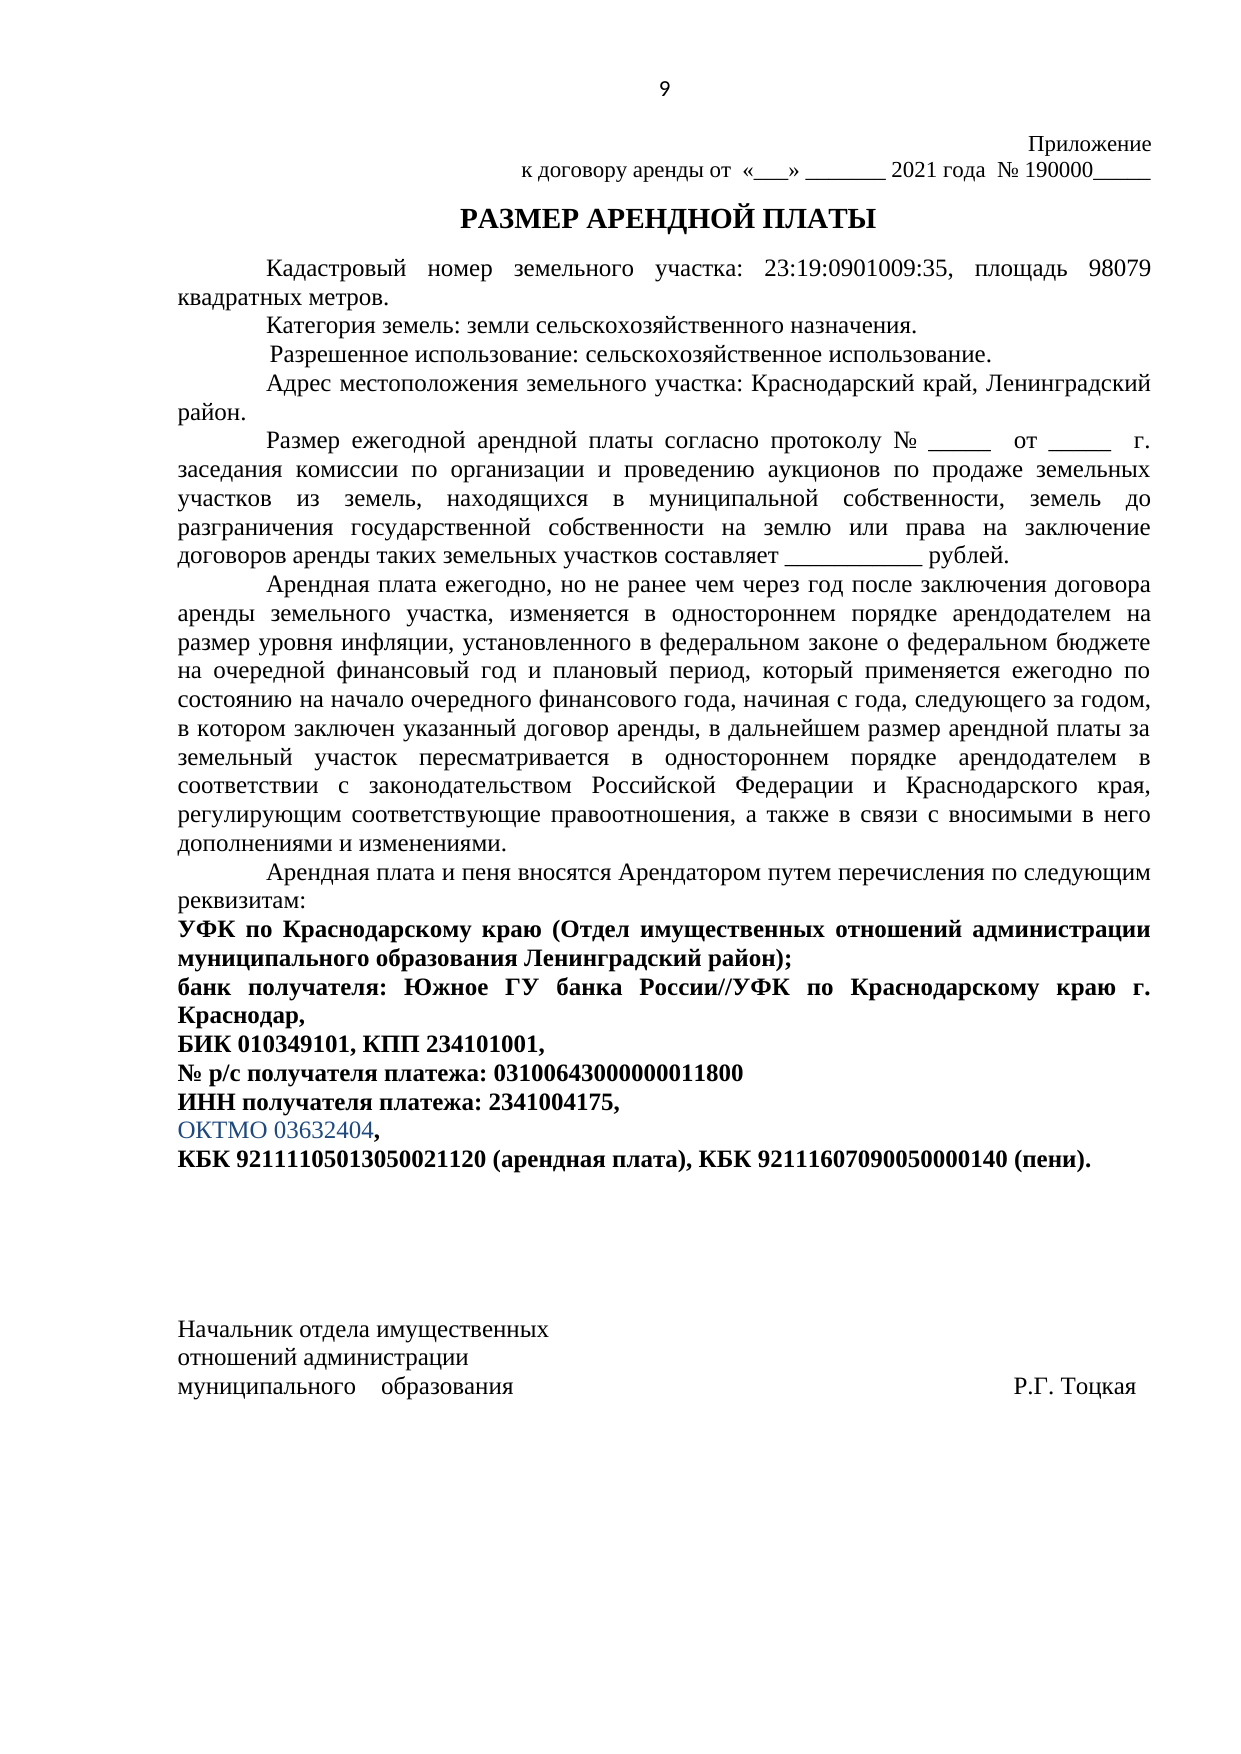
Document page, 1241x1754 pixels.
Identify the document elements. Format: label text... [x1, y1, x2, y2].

text Начальник отдела имущественных [177, 1314, 1152, 1342]
text КБК 92111105013050021120 (арендная плата), КБК 92111607090050000140 (пени). [177, 1144, 1152, 1173]
text Разрешенное использование: сельскохозяйственное использование. [177, 339, 1152, 368]
text Арендная плата и пеня вносятся Арендатором путем перечисления по следующим реквизитам: [177, 857, 1152, 914]
text Приложение [177, 130, 1152, 156]
text к договору аренды от «___» _______ 2021 года № 190000_____ [177, 156, 1152, 182]
text Категория земель: земли сельскохозяйственного назначения. [177, 311, 1152, 339]
text Размер ежегодной арендной платы согласно протоколу № _____ от _____ г. заседания комиссии по организации и проведению аукционов по продаже земельных участков из земель, находящихся в муниципальной собственности, земель до разграничения государственной собственности на землю или права на заключение договоров аренды таких земельных участков составляет ___________ рублей. [177, 426, 1152, 569]
text ИНН получателя платежа: 2341004175, [177, 1087, 1152, 1116]
text банк получателя: Южное ГУ банка России//УФК по Краснодарскому краю г. Краснодар, [177, 972, 1152, 1029]
text муниципального образования Р.Г. Тоцкая [177, 1371, 1152, 1400]
text Арендная плата ежегодно, но не ранее чем через год после заключения договора аренды земельного участка, изменяется в одностороннем порядке арендодателем на размер уровня инфляции, установленного в федеральном законе о федеральном бюджете на очередной финансовый год и плановый период, который применяется ежегодно по состоянию на начало очередного финансового года, начиная с года, следующего за годом, в котором заключен указанный договор аренды, в дальнейшем размер арендной платы за земельный участок пересматривается в одностороннем порядке арендодателем в соответствии с законодательством Российской Федерации и Краснодарского края, регулирующим соответствующие правоотношения, а также в связи с вносимыми в него дополнениями и изменениями. [177, 569, 1152, 857]
text ОКТМО 03632404, [177, 1116, 1152, 1144]
text Кадастровый номер земельного участка: 23:19:0901009:35, площадь 98079 квадратных метров. [177, 253, 1152, 311]
text РАЗМЕР АРЕНДНОЙ ПЛАТЫ [177, 201, 1152, 234]
text № р/с получателя платежа: 03100643000000011800 [177, 1058, 1152, 1087]
text БИК 010349101, КПП 234101001, [177, 1029, 1152, 1058]
text Адрес местоположения земельного участка: Краснодарский край, Ленинградский район. [177, 368, 1152, 426]
text УФК по Краснодарскому краю (Отдел имущественных отношений администрации муниципального образования Ленинградский район); [177, 914, 1152, 972]
text отношений администрации [177, 1342, 1152, 1371]
